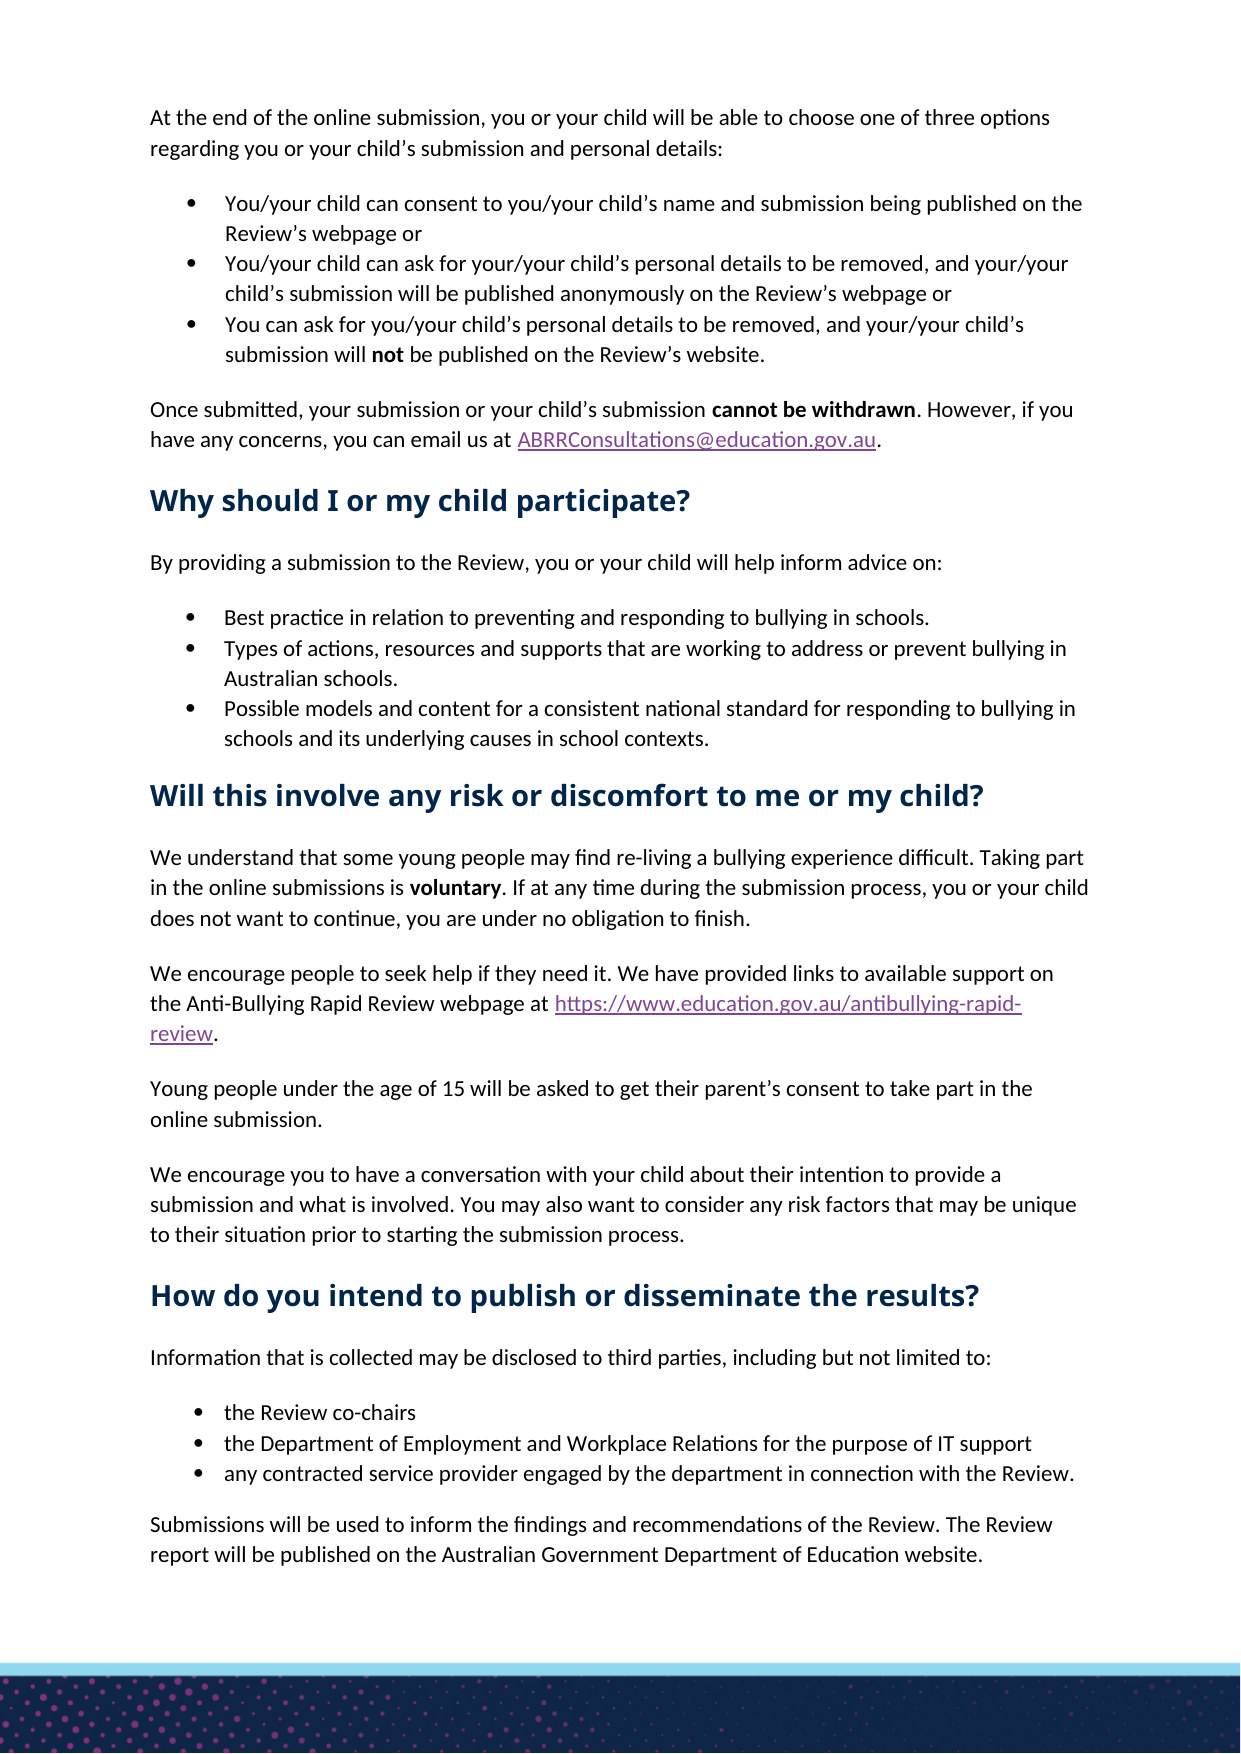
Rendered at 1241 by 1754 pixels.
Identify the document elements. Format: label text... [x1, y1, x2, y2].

list You/your child can consent to you/your child’s name and submission being published on the Review’s webpage or [187, 189, 1090, 247]
picture [0, 1655, 1241, 1753]
text Information that is collected may be disclosed to third parties, including but not limited to: [150, 1343, 1090, 1371]
text We understand that some young people may find re-living a bullying experience difficult. Taking part in the online submissions is voluntary. If at any time during the submission process, you or your child does not want to continue, you are under no obligation to finish. [150, 843, 1090, 932]
list the Department of Employment and Workplace Relations for the purpose of IT support [194, 1429, 1090, 1457]
text Young people under the age of 15 will be asked to get their parent’s consent to take part in the online submission. [150, 1074, 1090, 1133]
list Best practice in relation to preventing and responding to bullying in schools. [186, 603, 1090, 632]
text We encourage you to have a conversation with your child about their intention to provide a submission and what is involved. You may also want to consider any risk factors that may be unique to their situation prior to starting the submission process. [150, 1160, 1090, 1248]
list Types of actions, resources and supports that are working to address or prevent bullying in Australian schools. [186, 634, 1090, 692]
text Will this involve any risk or discomfort to me or my child? [150, 775, 1090, 815]
text At the end of the online submission, you or your child will be able to choose one of three options regarding you or your child’s submission and personal details: [150, 103, 1090, 162]
text Why should I or my child participate? [150, 481, 1090, 520]
text Submissions will be used to inform the findings and recommendations of the Review. The Review report will be published on the Australian Government Department of Education website. [150, 1510, 1090, 1568]
list the Review co-chairs [194, 1398, 1090, 1427]
list any contracted service provider engaged by the department in connection with the Review. [194, 1459, 1090, 1487]
text Once submitted, your submission or your child’s submission cannot be withdrawn. However, if you have any concerns, you can email us at ABRRConsultations@education.gov.au. [150, 395, 1090, 453]
text We encourage people to seek help if they need it. We have provided links to available support on the Anti-Bullying Rapid Review webpage at https://www.education.gov.au/antibullying-rapid-review. [150, 959, 1090, 1047]
list You/your child can ask for your/your child’s personal details to be removed, and your/your child’s submission will be published anonymously on the Review’s webpage or [187, 249, 1090, 307]
text By providing a submission to the Review, you or your child will help inform advice on: [150, 548, 1090, 576]
list You can ask for you/your child’s personal details to be removed, and your/your child’s submission will not be published on the Review’s website. [187, 310, 1090, 368]
list Possible models and content for a consistent national standard for responding to bullying in schools and its underlying causes in school contexts. [186, 694, 1090, 752]
text How do you intend to publish or disseminate the results? [150, 1276, 1090, 1315]
